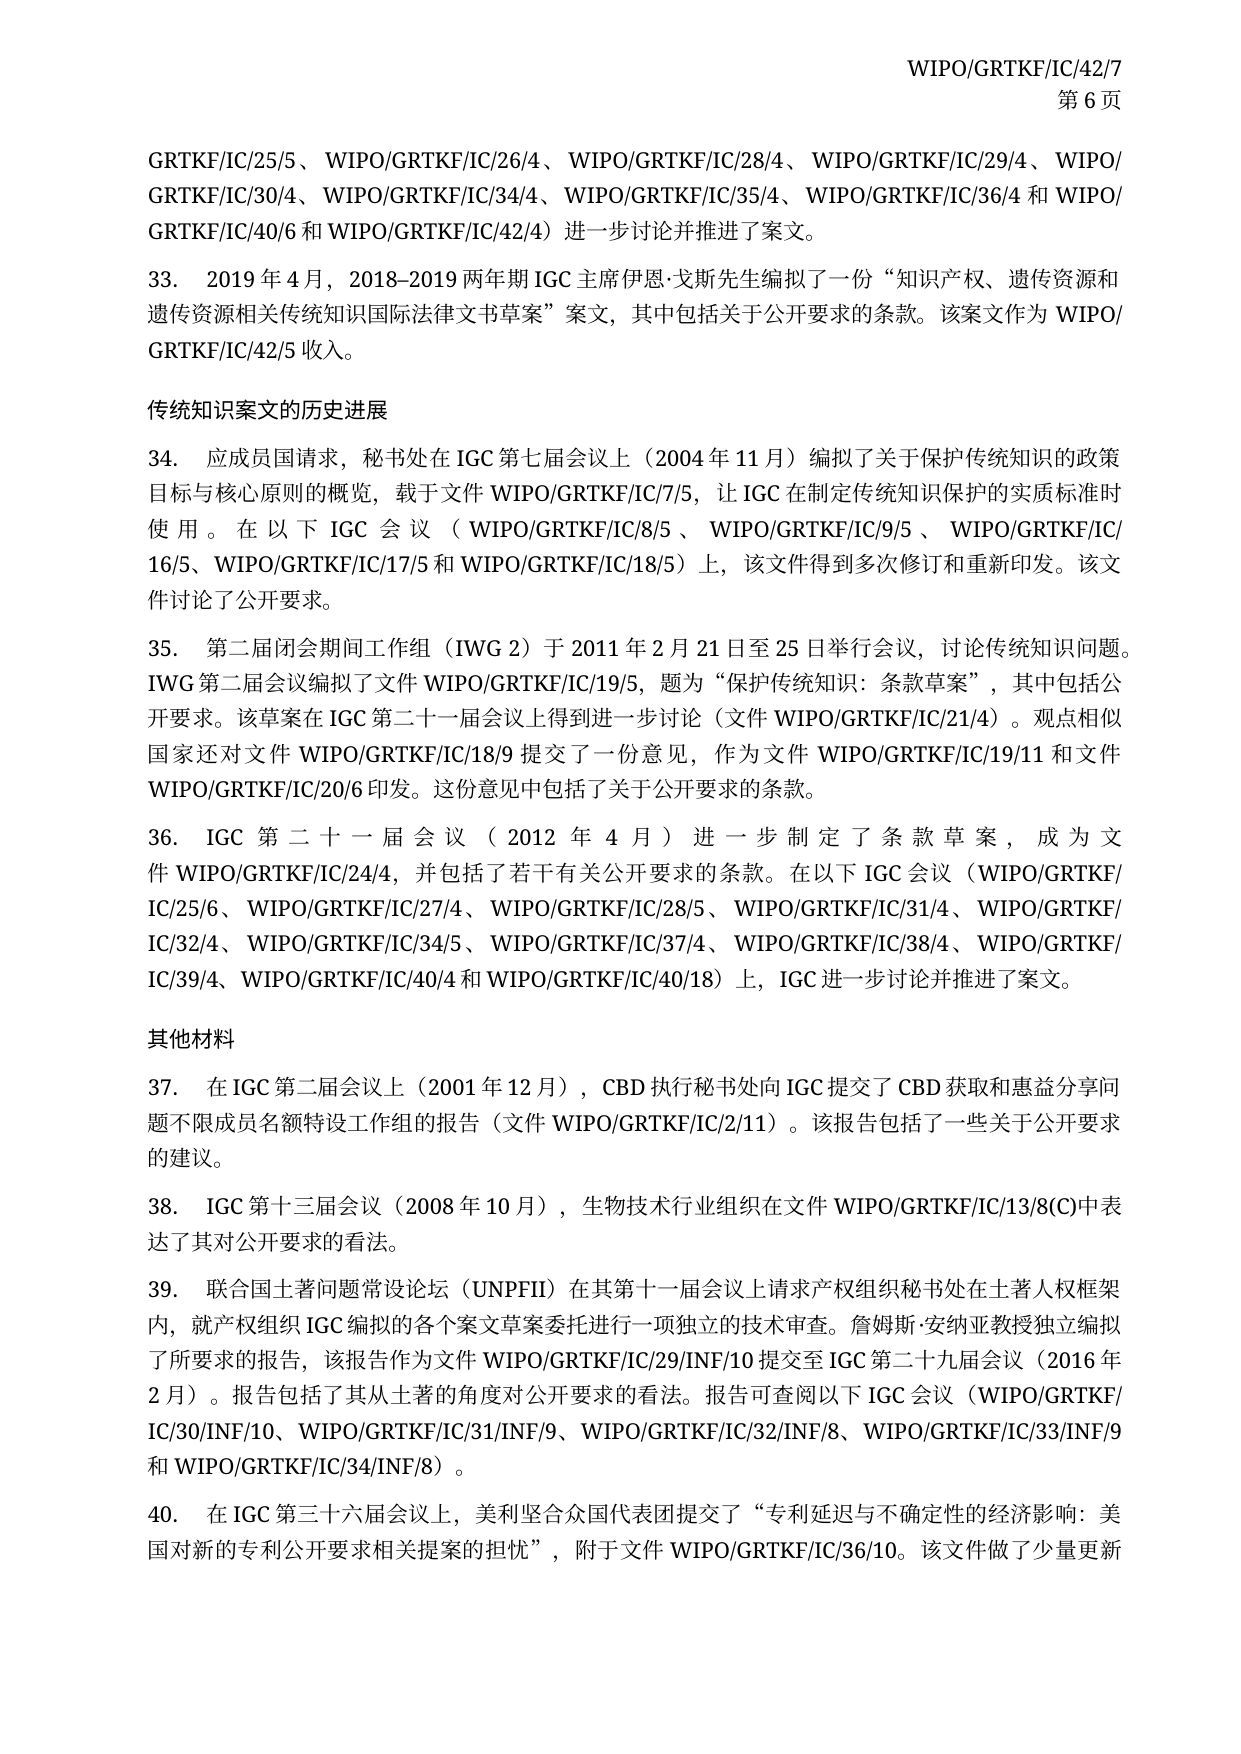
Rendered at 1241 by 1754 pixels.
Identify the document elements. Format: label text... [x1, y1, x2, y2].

text . 应成员国请求，秘书处在IGC第七届会议上（2004年11月）编拟了关于保护传统知识的政策目标与核心原则的概览，载于文件WIPO/GRTKF/IC/7/5，让IGC在制定传统知识保护的实质标准时使用。在以下IGC会议（WIPO/GRTKF/IC/8/5、WIPO/GRTKF/IC/9/5、WIPO/GRTKF/IC/16/5、WIPO/GRTKF/‌IC/17/5和WIPO/GRTKF/IC/18/5）上，该文件得到多次修订和重新印发。该文件讨论了公开要求。 [148, 437, 1122, 614]
text . 2019年4月，2018–2019两年期IGC主席伊恩·戈斯先生编拟了一份“知识产权、遗传资源和遗传资源相关传统知识国际法律文书草案”案文，其中包括关于公开要求的条款。该案文作为WIPO/‌GRTKF/IC/42/5收入。 [148, 258, 1122, 364]
text . 联合国土著问题常设论坛（UNPFII）在其第十一届会议上请求产权组织秘书处在土著人权框架内，就产权组织IGC编拟的各个案文草案委托进行一项独立的技术审查。詹姆斯·安纳亚教授独立编拟了所要求的报告，该报告作为文件WIPO/GRTKF/IC/29/INF/10提交至IGC第二十九届会议（2016年2月）。报告包括了其从土著的角度对公开要求的看法。报告可查阅以下IGC会议（WIPO/GRTKF/IC/30/INF/10、WIPO/GRTKF/IC/31/INF/9、WIPO/GRTKF/IC/32/INF/8、WIPO/GRTKF/IC/‌33/INF/9和WIPO/GRTKF/IC/34/INF/8）。 [148, 1269, 1122, 1481]
text . 第二届闭会期间工作组（IWG 2）于2011年2月21日至25日举行会议，讨论传统知识问题。IWG第二届会议编拟了文件WIPO/GRTKF/IC/19/5，题为“保护传统知识：条款草案”，其中包括公开要求。该草案在IGC第二十一届会议上得到进一步讨论（文件WIPO/GRTKF/IC/21/4）。观点相似国家还对文件WIPO/GRTKF/IC/18/9提交了一份意见，作为文件WIPO/GRTKF/IC/19/11和文件WIPO/GRTKF/IC/20/6印发。这份意见中包括了关于公开要求的条款。 [148, 627, 1122, 804]
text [148, 139, 1122, 246]
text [148, 1494, 1122, 1564]
text 其他材料 [148, 1019, 1122, 1054]
text 传统知识案文的历史进展 [148, 389, 1122, 425]
text . IGC第二十一届会议（2012年4月）进一步制定了条款草案，成为文件WIPO/GRTKF/IC/24/4，并包括了若干有关公开要求的条款。在以下IGC会议（WIPO/GRTKF/IC/25/6、WIPO/GRTKF/IC/27/4、WIPO/GRTKF/IC/28/5、WIPO/GRTKF/IC/31/4、WIPO/GRTKF/IC/32/4、WIPO/GRTKF/IC/34/5、WIPO/‌GRTKF/IC/37/4、WIPO/GRTKF/IC/38/4、WIPO/GRTKF/IC/39/4、WIPO/GRTKF/IC/40/4和WIPO/GRTKF/‌IC/40/18）上，IGC进一步讨论并推进了案文。 [148, 817, 1122, 994]
text . 在IGC第二届会议上（2001年12月），CBD执行秘书处向IGC提交了CBD获取和惠益分享问题不限成员名额特设工作组的报告（文件WIPO/GRTKF/IC/2/11）。该报告包括了一些关于公开要求的建‍议。 [148, 1067, 1122, 1173]
text . IGC第十三届会议（2008年10月），生物技术行业组织在文件WIPO/GRTKF/IC/13/8(C)中表达了其对公开要求的看法。 [148, 1185, 1122, 1256]
